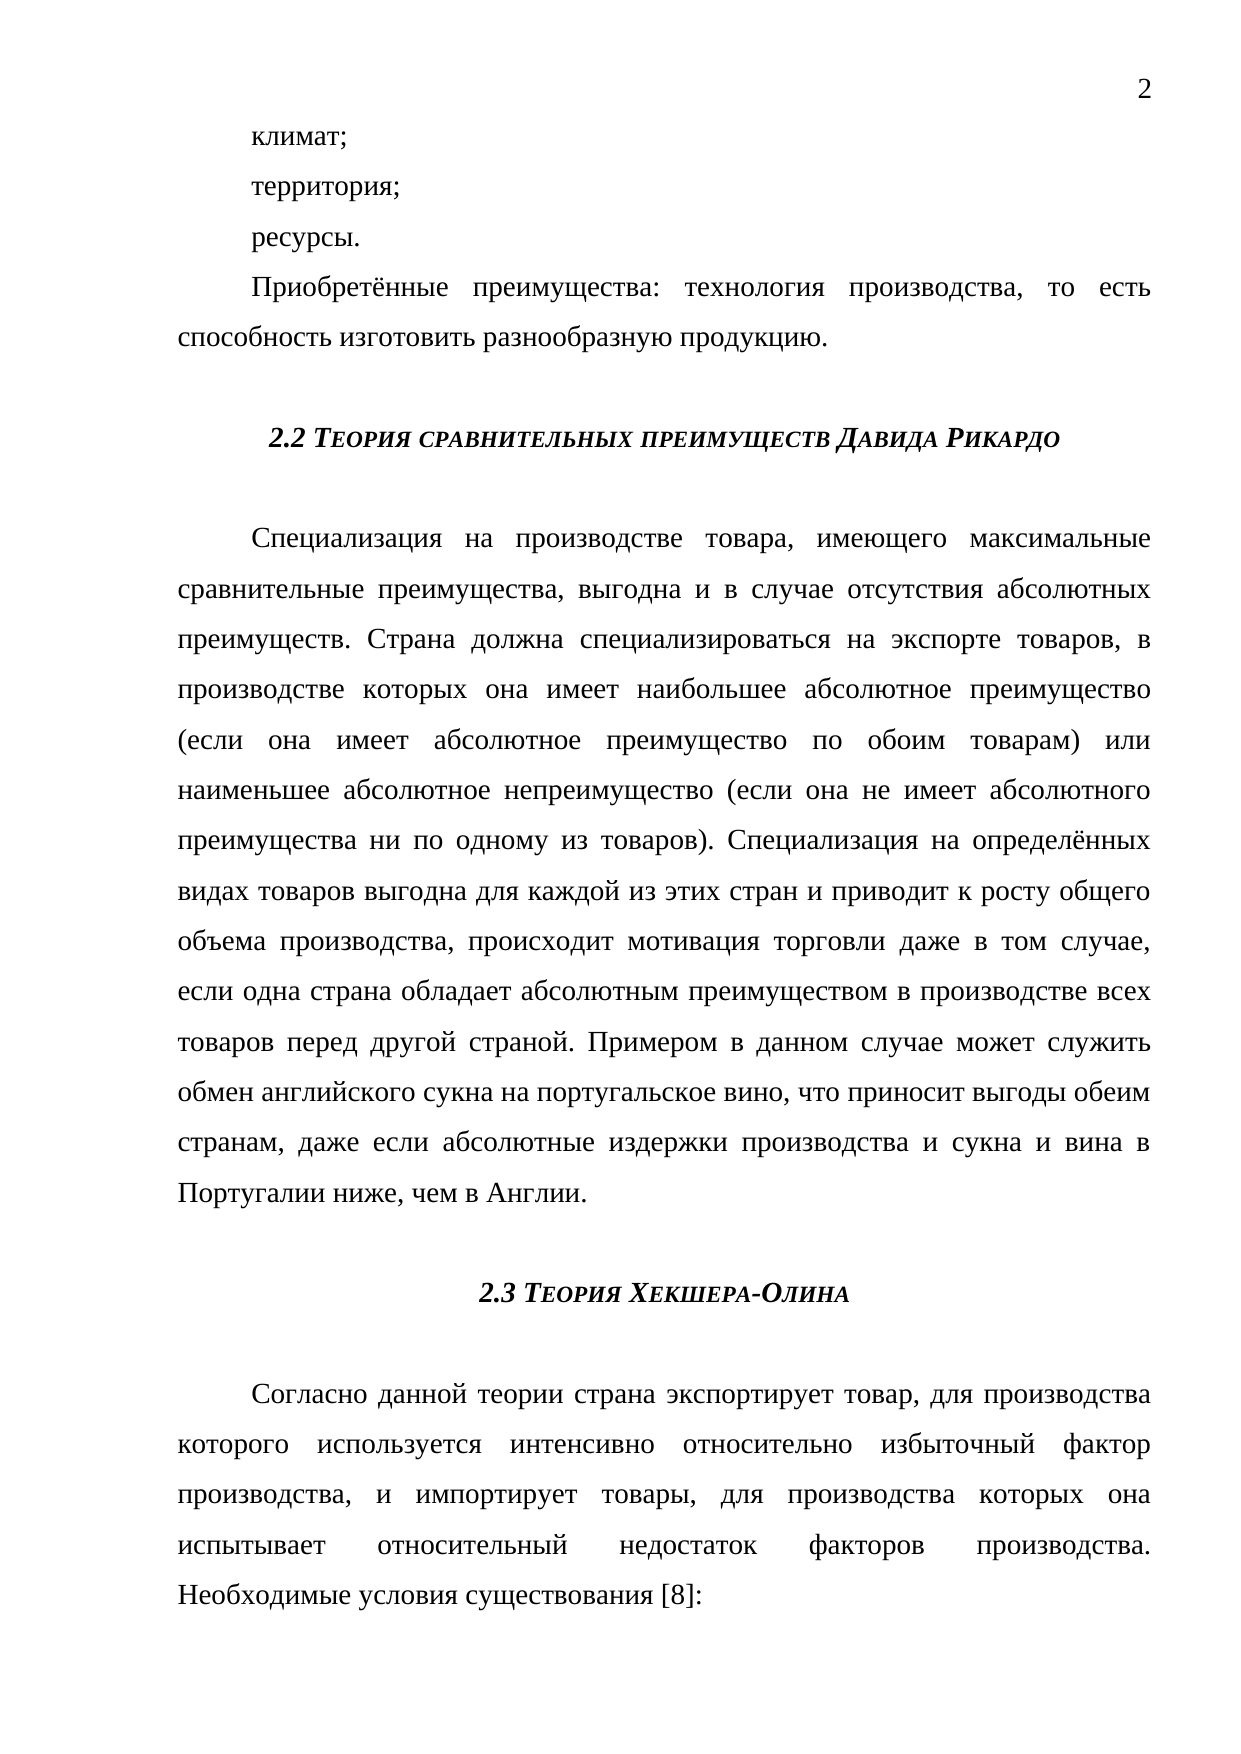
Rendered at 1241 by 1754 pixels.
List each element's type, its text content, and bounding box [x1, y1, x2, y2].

text ресурсы. [177, 219, 1152, 252]
text Приобретённые преимущества: технология производства, то есть способность изготовить разнообразную продукцию. [177, 269, 1152, 353]
text Специализация на производстве товара, имеющего максимальные сравнительные преимущества, выгодна и в случае отсутствия абсолютных преимуществ. Страна должна специализироваться на экспорте товаров, в производстве которых она имеет наибольшее абсолютное преимущество (если она имеет абсолютное преимущество по обоим товарам) или наименьшее абсолютное непреимущество (если она не имеет абсолютного преимущества ни по одному из товаров). Специализация на определённых видах товаров выгодна для каждой из этих стран и приводит к росту общего объема производства, происходит мотивация торговли даже в том случае, если одна страна обладает абсолютным преимуществом в производстве всех товаров перед другой страной. Примером в данном случае может служить обмен английского сукна на португальское вино, что приносит выгоды обеим странам, даже если абсолютные издержки производства и сукна и вина в Португалии ниже, чем в Англии. [177, 521, 1152, 1208]
subtitle 2.2 Теория сравнительных преимуществ Давида Рикардо [177, 420, 1152, 453]
subtitle 2.3 Теория Хекшера-Олина [177, 1275, 1152, 1309]
text Согласно данной теории страна экспортирует товар, для производства которого используется интенсивно относительно избыточный фактор производства, и импортирует товары, для производства которых она испытывает относительный недостаток факторов производства. Необходимые условия существования [8]: [177, 1376, 1152, 1611]
text климат; [177, 118, 1152, 152]
text территория; [177, 168, 1152, 202]
